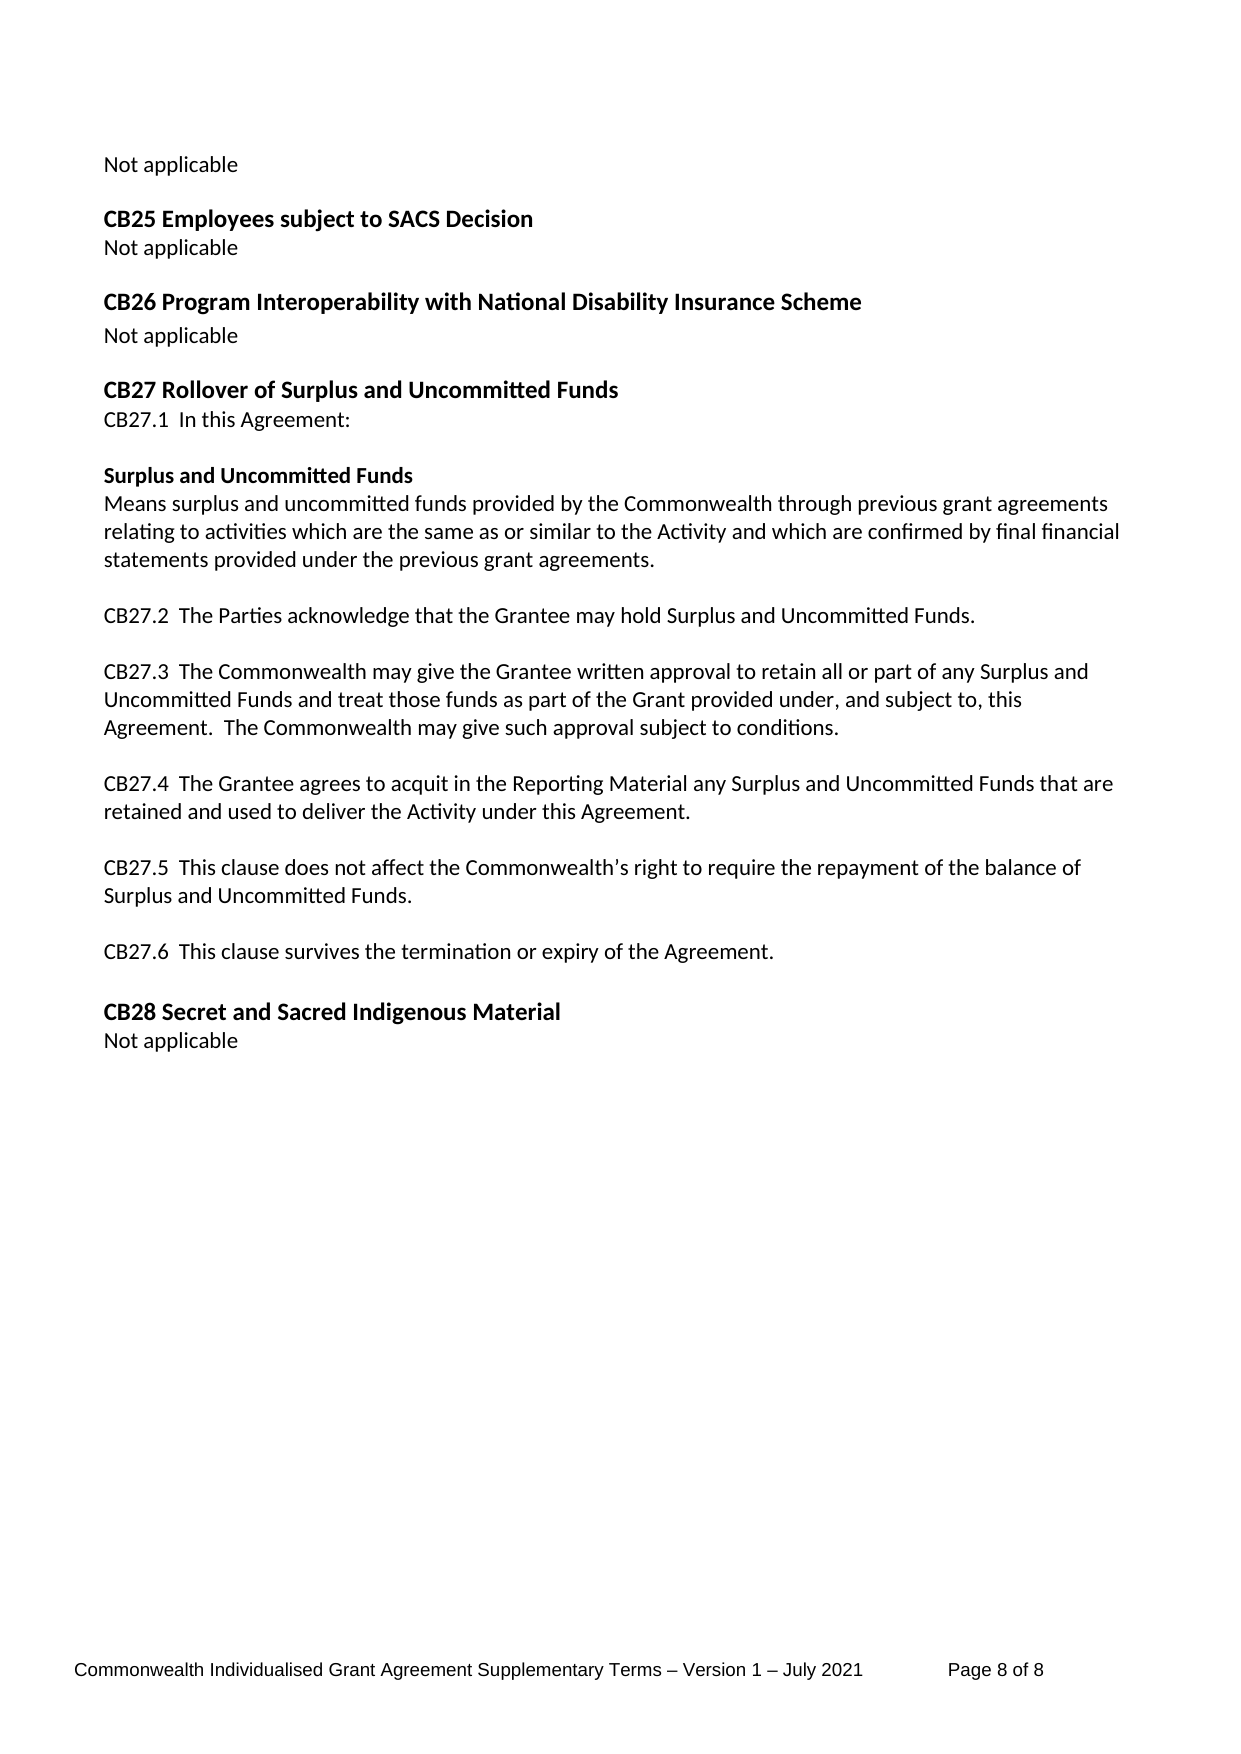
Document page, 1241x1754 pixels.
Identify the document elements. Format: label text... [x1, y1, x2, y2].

text CB27.6 This clause survives the termination or expiry of the Agreement. [103, 937, 1137, 966]
text Not applicable [103, 1027, 1137, 1054]
text Not applicable [103, 322, 1137, 349]
text Not applicable [103, 150, 1137, 178]
text CB27.4 The Grantee agrees to acquit in the Reporting Material any Surplus and Uncommitted Funds that are retained and used to deliver the Activity under this Agreement. [103, 769, 1137, 825]
text CB27.5 This clause does not affect the Commonwealth’s right to require the repayment of the balance of Surplus and Uncommitted Funds. [103, 853, 1137, 909]
text CB27 Rollover of Surplus and Uncommitted Funds [103, 374, 1137, 405]
text CB26 Program Interoperability with National Disability Insurance Scheme [103, 287, 1137, 317]
text CB27.1 In this Agreement: [103, 405, 1137, 433]
text CB28 Secret and Sacred Indigenous Material [103, 996, 1137, 1027]
text CB25 Employees subject to SACS Decision [103, 203, 1137, 233]
text Not applicable [103, 233, 1137, 262]
text CB27.3 The Commonwealth may give the Grantee written approval to retain all or part of any Surplus and Uncommitted Funds and treat those funds as part of the Grant provided under, and subject to, this Agreement. The Commonwealth may give such approval subject to conditions. [103, 657, 1137, 741]
text Means surplus and uncommitted funds provided by the Commonwealth through previous grant agreements relating to activities which are the same as or similar to the Activity and which are confirmed by final financial statements provided under the previous grant agreements. [103, 489, 1137, 573]
text Surplus and Uncommitted Funds [103, 461, 1137, 489]
text CB27.2 The Parties acknowledge that the Grantee may hold Surplus and Uncommitted Funds. [103, 601, 1137, 629]
